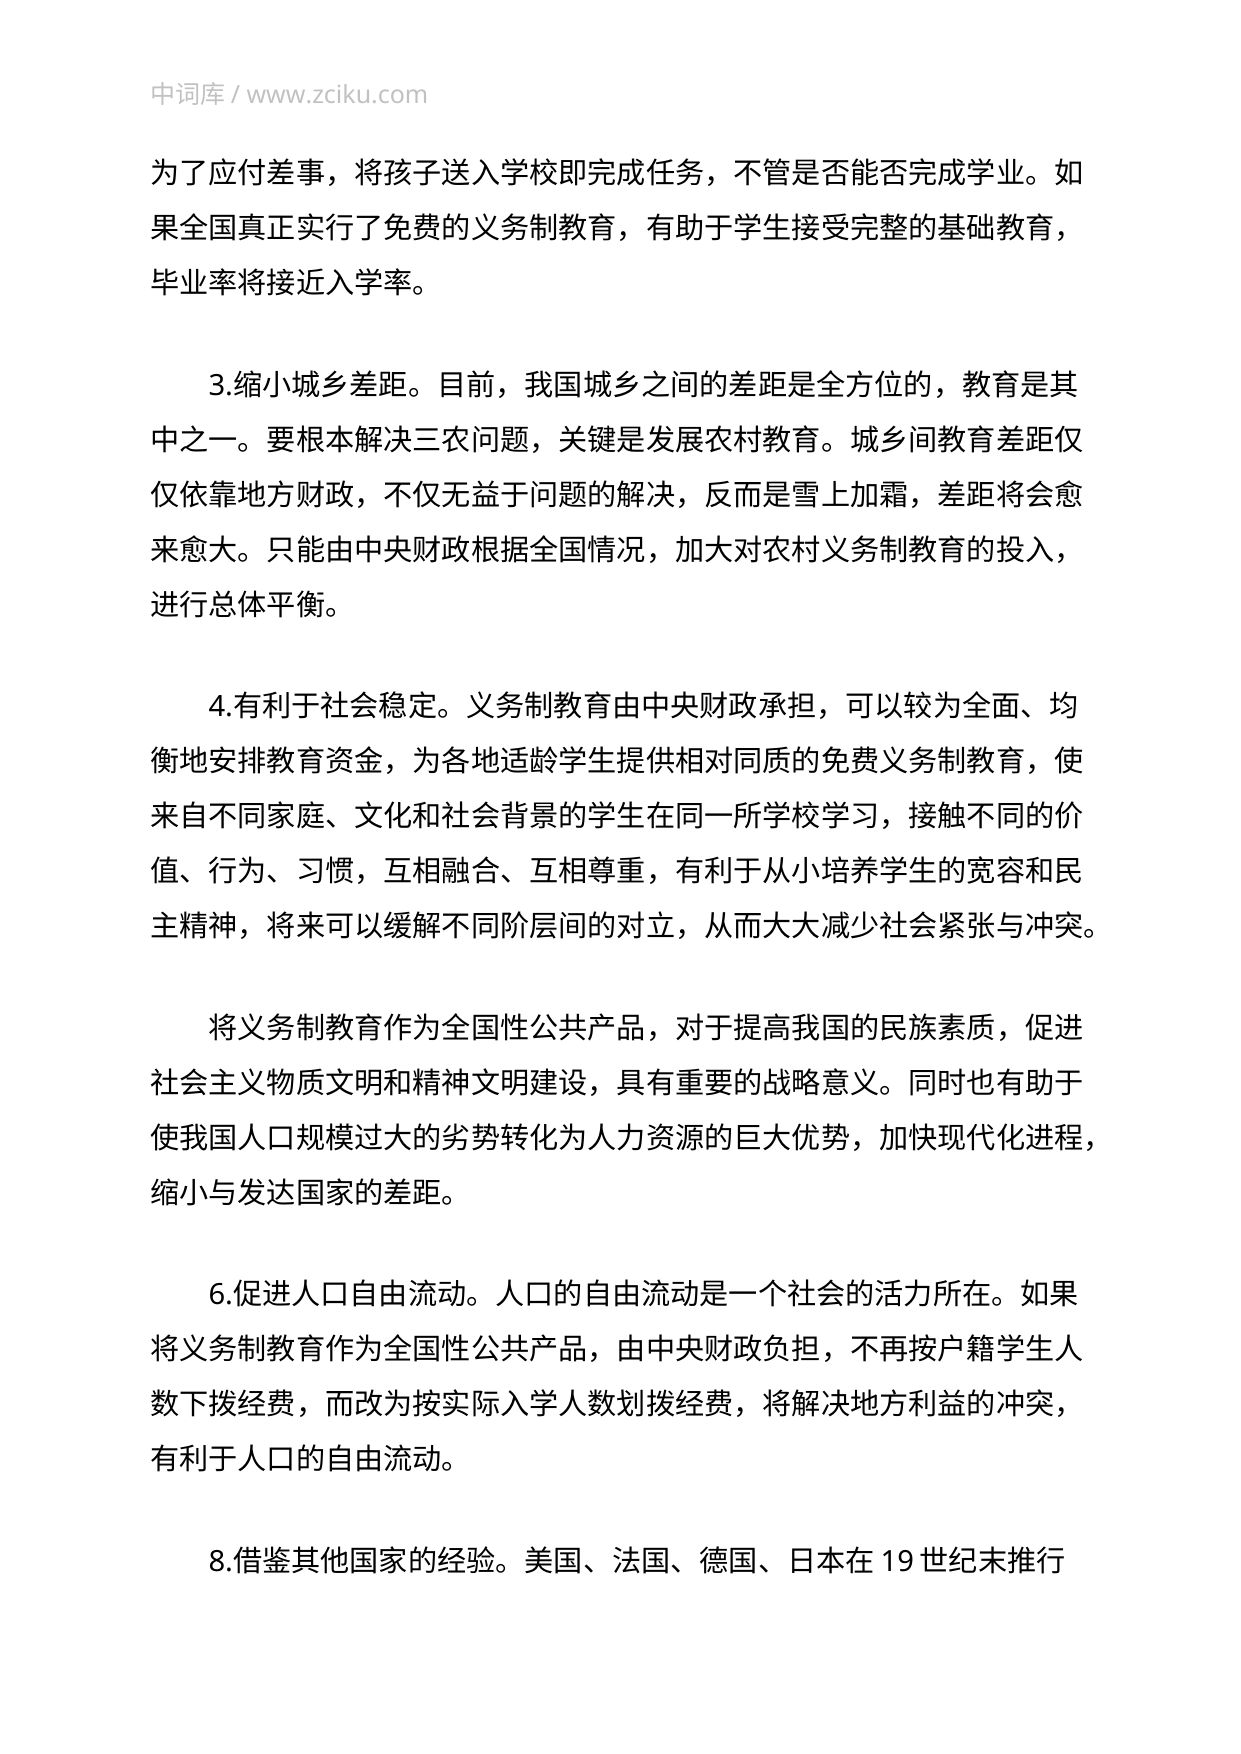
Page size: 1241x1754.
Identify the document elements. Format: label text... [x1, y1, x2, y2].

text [150, 1537, 1090, 1580]
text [150, 150, 1090, 302]
text 将义务制教育作为全国性公共产品，对于提高我国的民族素质，促进社会主义物质文明和精神文明建设，具有重要的战略意义。同时也有助于使我国人口规模过大的劣势转化为人力资源的巨大优势，加快现代化进程，缩小与发达国家的差距。 [150, 1004, 1090, 1211]
text 6.促进人口自由流动。人口的自由流动是一个社会的活力所在。如果将义务制教育作为全国性公共产品，由中央财政负担，不再按户籍学生人数下拨经费，而改为按实际入学人数划拨经费，将解决地方利益的冲突，有利于人口的自由流动。 [150, 1271, 1090, 1478]
text 4.有利于社会稳定。义务制教育由中央财政承担，可以较为全面、均衡地安排教育资金，为各地适龄学生提供相对同质的免费义务制教育，使来自不同家庭、文化和社会背景的学生在同一所学校学习，接触不同的价值、行为、习惯，互相融合、互相尊重，有利于从小培养学生的宽容和民主精神，将来可以缓解不同阶层间的对立，从而大大减少社会紧张与冲突。 [150, 683, 1090, 945]
text 3.缩小城乡差距。目前，我国城乡之间的差距是全方位的，教育是其中之一。要根本解决三农问题，关键是发展农村教育。城乡间教育差距仅仅依靠地方财政，不仅无益于问题的解决，反而是雪上加霜，差距将会愈来愈大。只能由中央财政根据全国情况，加大对农村义务制教育的投入，进行总体平衡。 [150, 362, 1090, 623]
